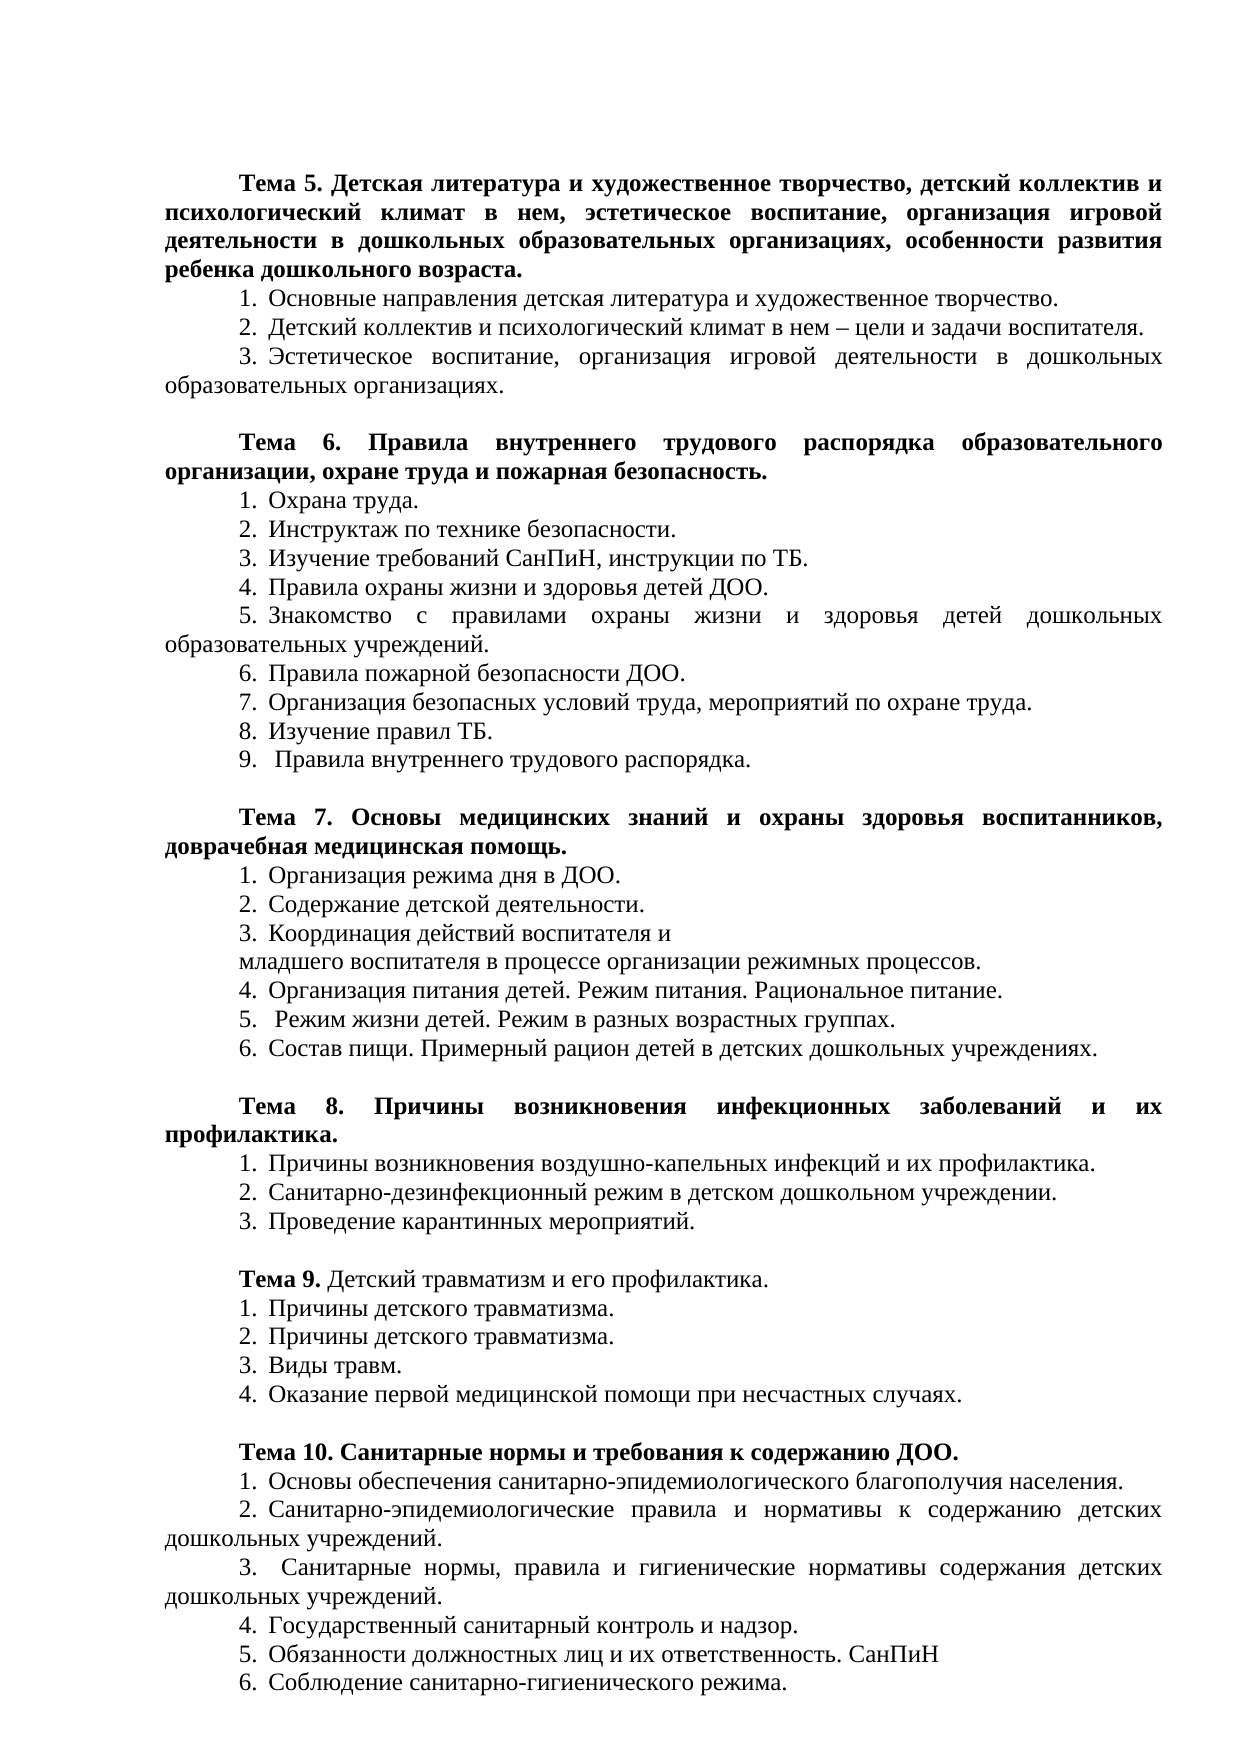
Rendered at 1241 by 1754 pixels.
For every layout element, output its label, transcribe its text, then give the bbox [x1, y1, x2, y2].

list Обязанности должностных лиц и их ответственность. СанПиН [164, 1639, 1163, 1667]
list Правила охраны жизни и здоровья детей ДОО. [164, 572, 1163, 600]
list Санитарные нормы, правила и гигиенические нормативы содержания детских дошкольных учреждений. [164, 1552, 1163, 1610]
list Эстетическое воспитание, организация игровой деятельности в дошкольных образовательных организациях. [164, 341, 1163, 398]
list Содержание детской деятельности. [164, 889, 1163, 917]
list Организация питания детей. Режим питания. Рациональное питание. [164, 975, 1163, 1004]
list Изучение требований СанПиН, инструкции по ТБ. [164, 543, 1163, 571]
text Тема 6. Правила внутреннего трудового распорядка образовательного организации, охране труда и пожарная безопасность. [164, 427, 1163, 485]
list Организация режима дня в ДОО. [164, 860, 1163, 889]
list Изучение правил ТБ. [164, 716, 1163, 744]
list Причины детского травматизма. [164, 1321, 1163, 1350]
list Правила внутреннего трудового распорядка. [164, 744, 1163, 773]
list Соблюдение санитарно-гигиенического режима. [164, 1667, 1163, 1696]
text Тема 9. Детский травматизм и его профилактика. [164, 1264, 1163, 1292]
list Государственный санитарный контроль и надзор. [164, 1610, 1163, 1638]
text Тема 8. Причины возникновения инфекционных заболеваний и их профилактика. [164, 1091, 1163, 1148]
list Состав пищи. Примерный рацион детей в детских дошкольных учреждениях. [164, 1033, 1163, 1062]
text Тема 5. Детская литература и художественное творчество, детский коллектив и психологический климат в нем, эстетическое воспитание, организация игровой деятельности в дошкольных образовательных организациях, особенности развития ребенка дошкольного возраста. [164, 168, 1163, 283]
text младшего воспитателя в процессе организации режимных процессов. [164, 946, 1163, 975]
list Причины возникновения воздушно-капельных инфекций и их профилактика. [164, 1148, 1163, 1177]
list Санитарно-эпидемиологические правила и нормативы к содержанию детских дошкольных учреждений. [164, 1494, 1163, 1552]
list Координация действий воспитателя и [164, 918, 1163, 946]
list Знакомство с правилами охраны жизни и здоровья детей дошкольных образовательных учреждений. [164, 600, 1163, 658]
list Организация безопасных условий труда, мероприятий по охране труда. [164, 687, 1163, 716]
list Режим жизни детей. Режим в разных возрастных группах. [164, 1004, 1163, 1033]
text Тема 7. Основы медицинских знаний и охраны здоровья воспитанников, доврачебная медицинская помощь. [164, 802, 1163, 860]
list Виды травм. [164, 1350, 1163, 1379]
list Детский коллектив и психологический климат в нем – цели и задачи воспитателя. [164, 312, 1163, 341]
list Оказание первой медицинской помощи при несчастных случаях. [164, 1379, 1163, 1408]
list Проведение карантинных мероприятий. [164, 1206, 1163, 1235]
list Санитарно-дезинфекционный режим в детском дошкольном учреждении. [164, 1177, 1163, 1206]
list Охрана труда. [164, 485, 1163, 514]
list Основы обеспечения санитарно-эпидемиологического благополучия населения. [164, 1466, 1163, 1494]
text Тема 10. Санитарные нормы и требования к содержанию ДОО. [164, 1437, 1163, 1466]
list Инструктаж по технике безопасности. [164, 514, 1163, 543]
list Основные направления детская литература и художественное творчество. [164, 283, 1163, 312]
list Правила пожарной безопасности ДОО. [164, 658, 1163, 687]
list Причины детского травматизма. [164, 1293, 1163, 1321]
